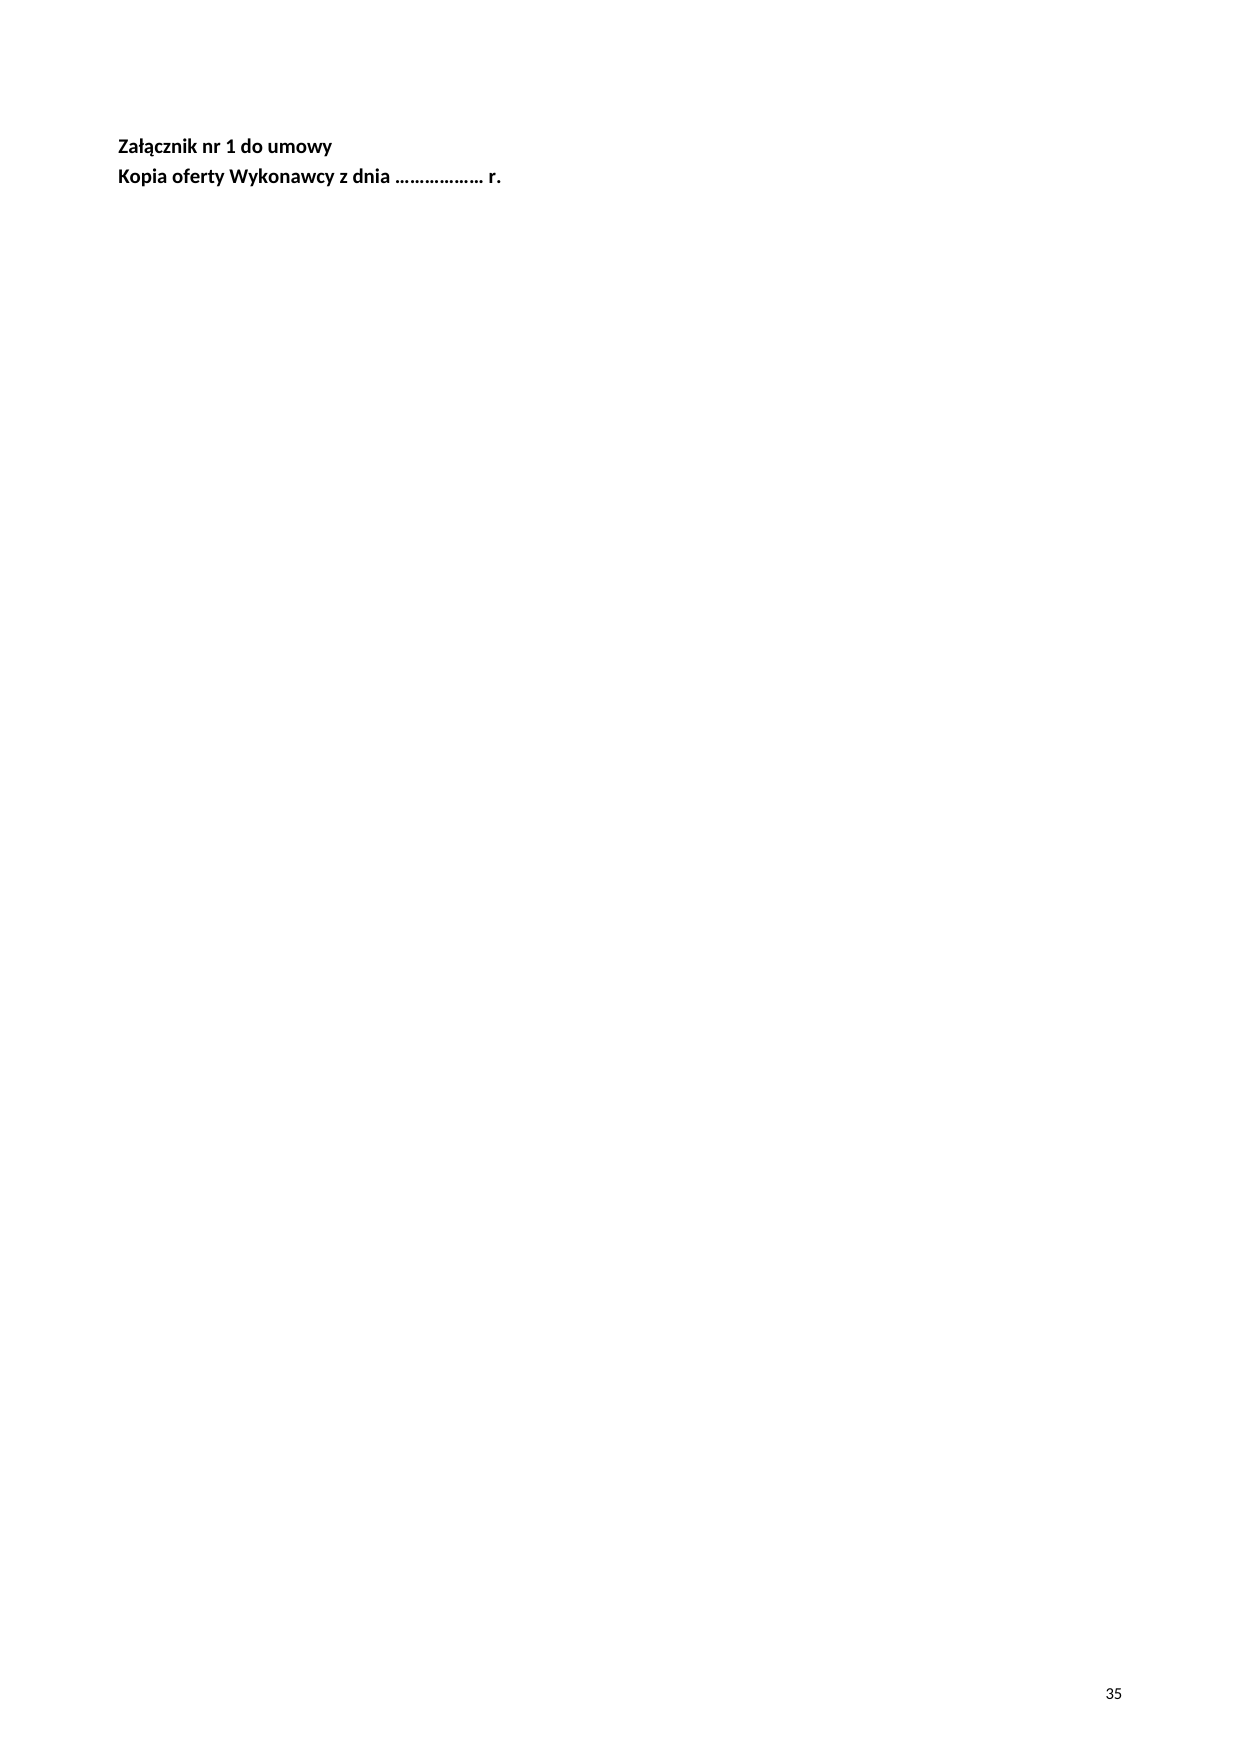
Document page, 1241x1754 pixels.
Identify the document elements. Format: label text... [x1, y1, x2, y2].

text Kopia oferty Wykonawcy z dnia ……………… r.Załącznik nr 2 do umowy [118, 163, 1122, 189]
text Załącznik nr 1 do umowy [118, 133, 1122, 158]
